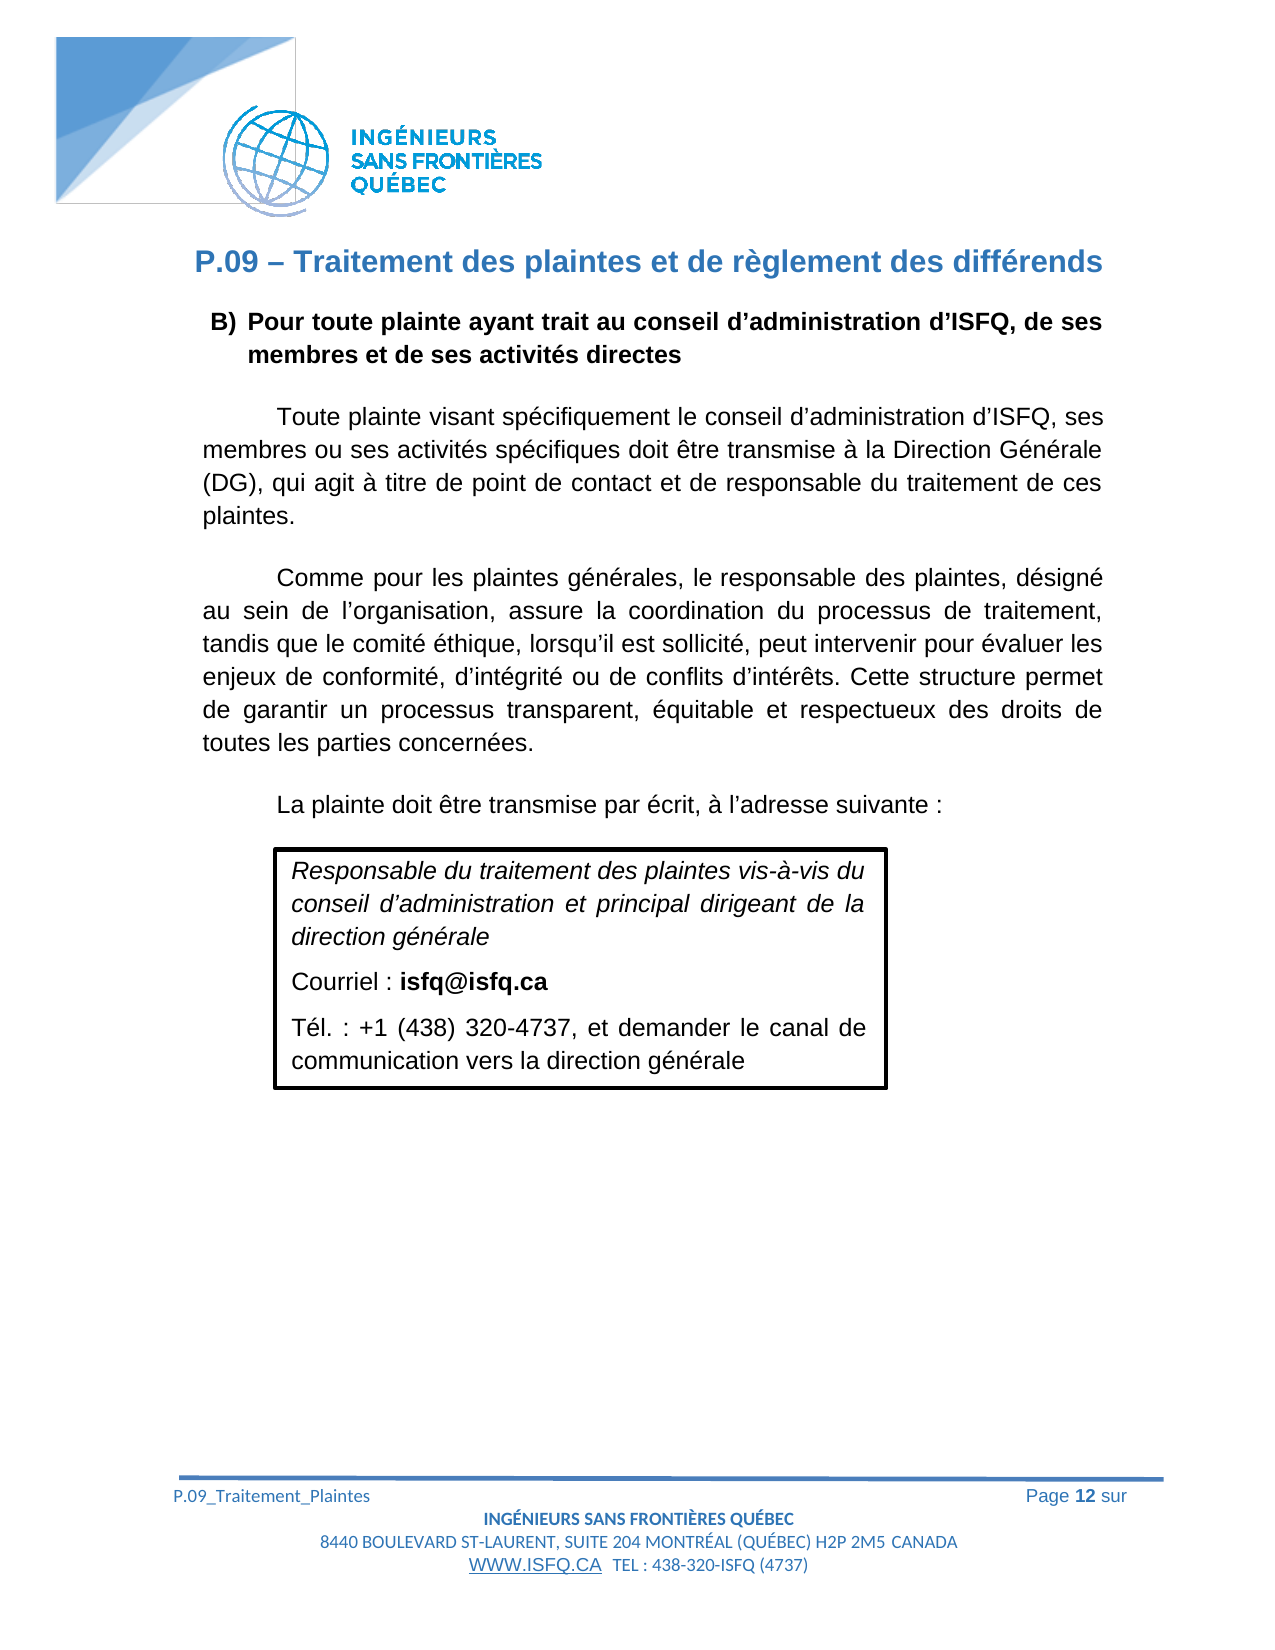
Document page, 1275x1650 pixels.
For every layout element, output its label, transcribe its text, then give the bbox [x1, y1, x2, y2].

picture [522, 157, 538, 165]
text Courriel : isfq@isfq.ca [291, 967, 868, 996]
text La plainte doit être transmise par écrit, à l’adresse suivante : [202, 790, 1104, 818]
picture [19, 37, 542, 244]
text Toute plainte visant spécifiquement le conseil d’administration d’ISFQ, ses membres ou ses activités spécifiques doit être transmise à la Direction Générale (DG), qui agit à titre de point de contact et de responsable du traitement de ces plaintes. [202, 402, 1104, 530]
text Tél. : +1 (438) 320-4737, et demander le canal de communication vers la direction générale [291, 1013, 868, 1075]
text Responsable du traitement des plaintes vis-à-vis du conseil d’administration et principal dirigeant de la direction générale [291, 856, 868, 951]
picture [495, 157, 503, 165]
list Pour toute plainte ayant trait au conseil d’administration d’ISFQ, de ses membres et de ses activités directes [210, 307, 1104, 369]
text Comme pour les plaintes générales, le responsable des plaintes, désigné au sein de l’organisation, assure la coordination du processus de traitement, tandis que le comité éthique, lorsqu’il est sollicité, peut intervenir pour évaluer les enjeux de conformité, d’intégrité ou de conflits d’intérêts. Cette structure permet de garantir un processus transparent, équitable et respectueux des droits de toutes les parties concernées. [202, 563, 1104, 757]
